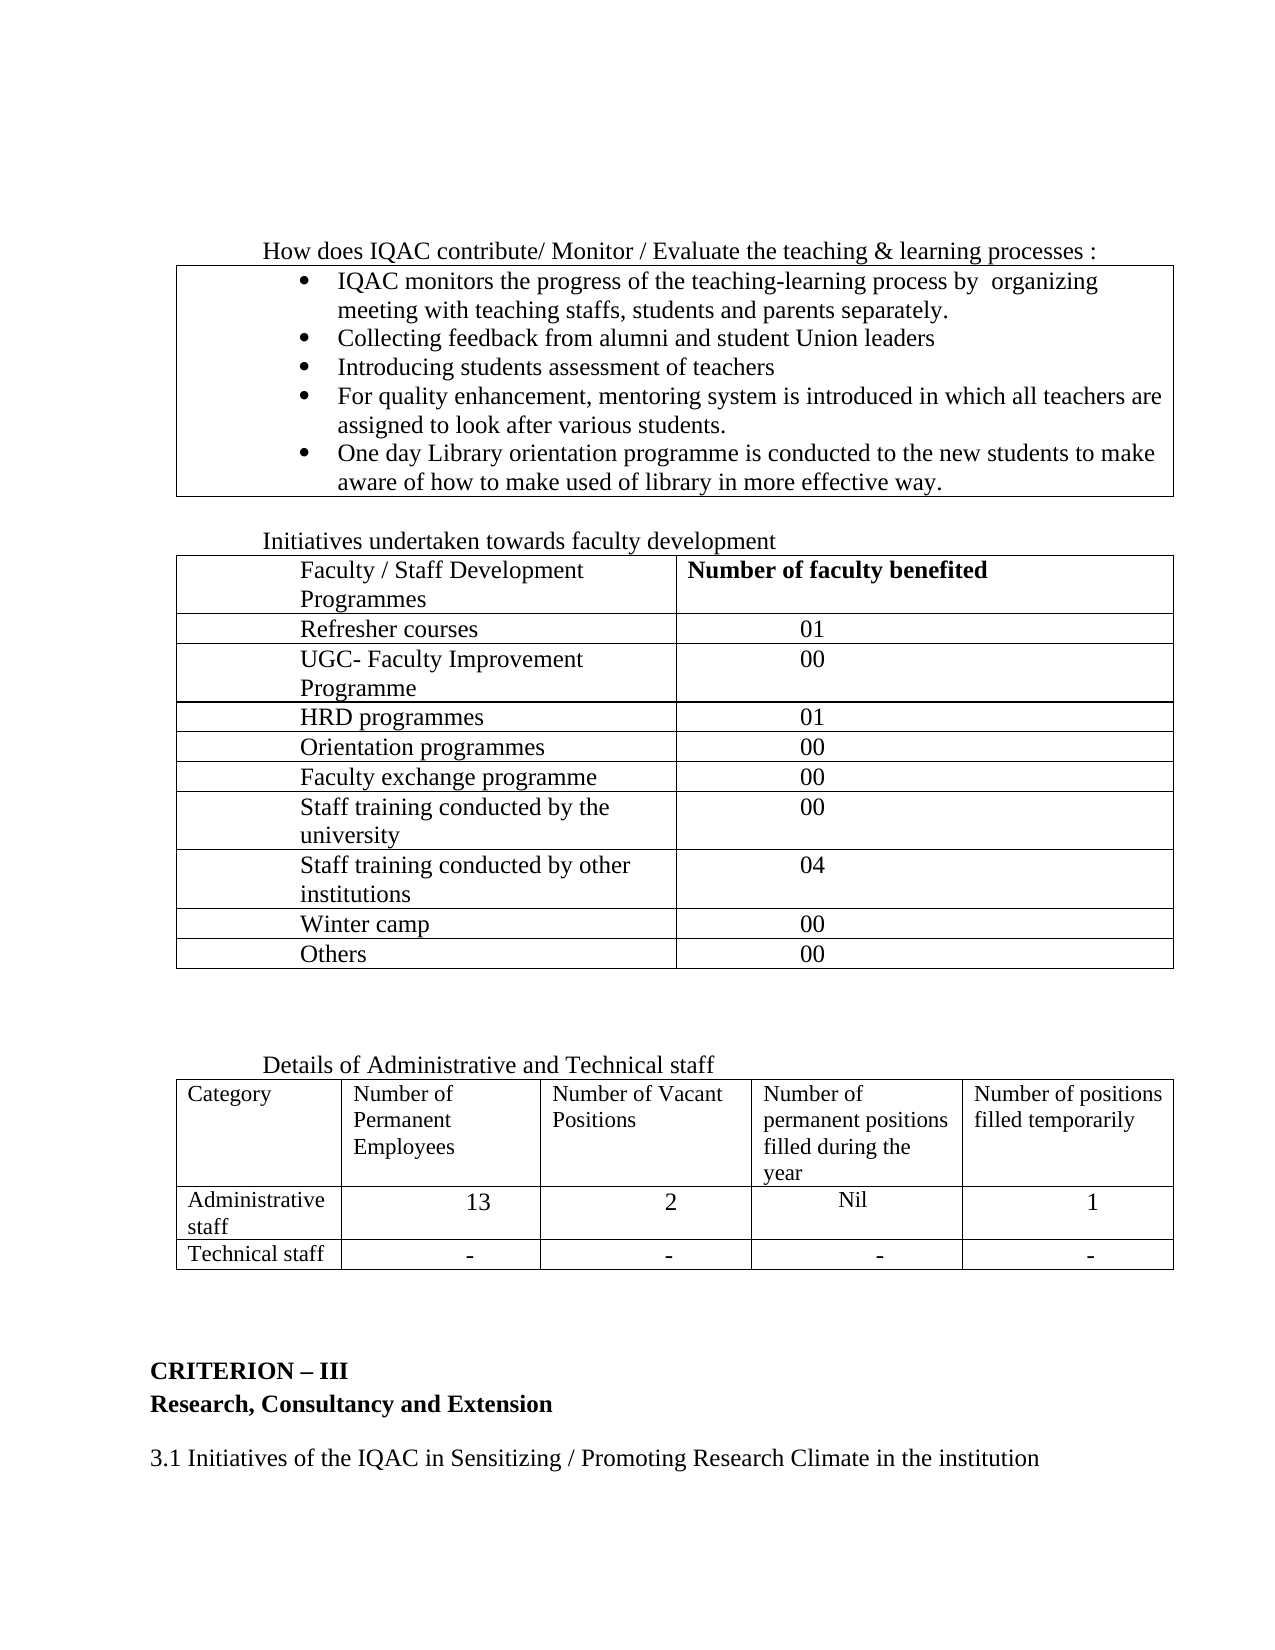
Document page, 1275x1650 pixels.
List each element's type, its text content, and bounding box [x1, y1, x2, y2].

table_cell HRD programmes [177, 703, 676, 731]
table_cell 00 [677, 732, 1173, 761]
table_cell 00 [677, 644, 1173, 701]
table_cell Nil [752, 1187, 962, 1239]
table_cell Others [177, 939, 676, 967]
table_cell 01 [677, 703, 1173, 731]
table_header Number of Permanent Employees [342, 1080, 540, 1186]
table_header Category [177, 1080, 341, 1186]
table_header IQAC monitors the progress of the teaching-learning process by organizing meeting with teaching staffs, students and parents separately. Collecting feedback from alumni and student Union leaders Introducing students assessment of teachers For quality enhancement, mentoring system is introduced in which all teachers are assigned to look after various students. One day Library orientation programme is conducted to the new students to make aware of how to make used of library in more effective way. [177, 266, 1173, 496]
table_header Number of positions filled temporarily [963, 1080, 1173, 1186]
table_cell 00 [677, 762, 1173, 791]
table_cell 01 [677, 614, 1173, 643]
table_cell 00 [677, 792, 1173, 849]
table_cell - [752, 1240, 962, 1269]
table_cell Refresher courses [177, 614, 676, 643]
table_cell Staff training conducted by other institutions [177, 850, 676, 908]
table_cell - [342, 1240, 540, 1269]
table_header Number of Vacant Positions [541, 1080, 751, 1186]
table_cell Orientation programmes [177, 732, 676, 761]
table_cell 04 [677, 850, 1173, 908]
table_cell 00 [677, 909, 1173, 938]
table_cell UGC- Faculty Improvement Programme [177, 644, 676, 701]
table_cell - [963, 1240, 1173, 1269]
table_cell 2 [541, 1187, 751, 1239]
list Initiatives undertaken towards faculty development [262, 526, 1162, 554]
table_cell Administrative staff [177, 1187, 341, 1239]
table_cell Faculty exchange programme [177, 762, 676, 791]
list Details of Administrative and Technical staff [262, 1050, 1162, 1079]
text CRITERION – III [150, 1356, 1162, 1385]
list How does IQAC contribute/ Monitor / Evaluate the teaching & learning processes : [262, 236, 1162, 265]
list Initiatives of the IQAC in Sensitizing / Promoting Research Climate in the institution [150, 1443, 1162, 1472]
table_cell 13 [342, 1187, 540, 1239]
table_cell Technical staff [177, 1240, 341, 1269]
table_cell Winter camp [177, 909, 676, 938]
table_cell - [541, 1240, 751, 1269]
table_header Faculty / Staff Development Programmes [177, 556, 676, 613]
table_header Number of permanent positions filled during the year [752, 1080, 962, 1186]
table_header Number of faculty benefited [677, 556, 1173, 613]
table_cell 1 [963, 1187, 1173, 1239]
table_cell Staff training conducted by the university [177, 792, 676, 849]
table_cell 00 [677, 939, 1173, 967]
text Research, Consultancy and Extension [150, 1389, 1162, 1418]
